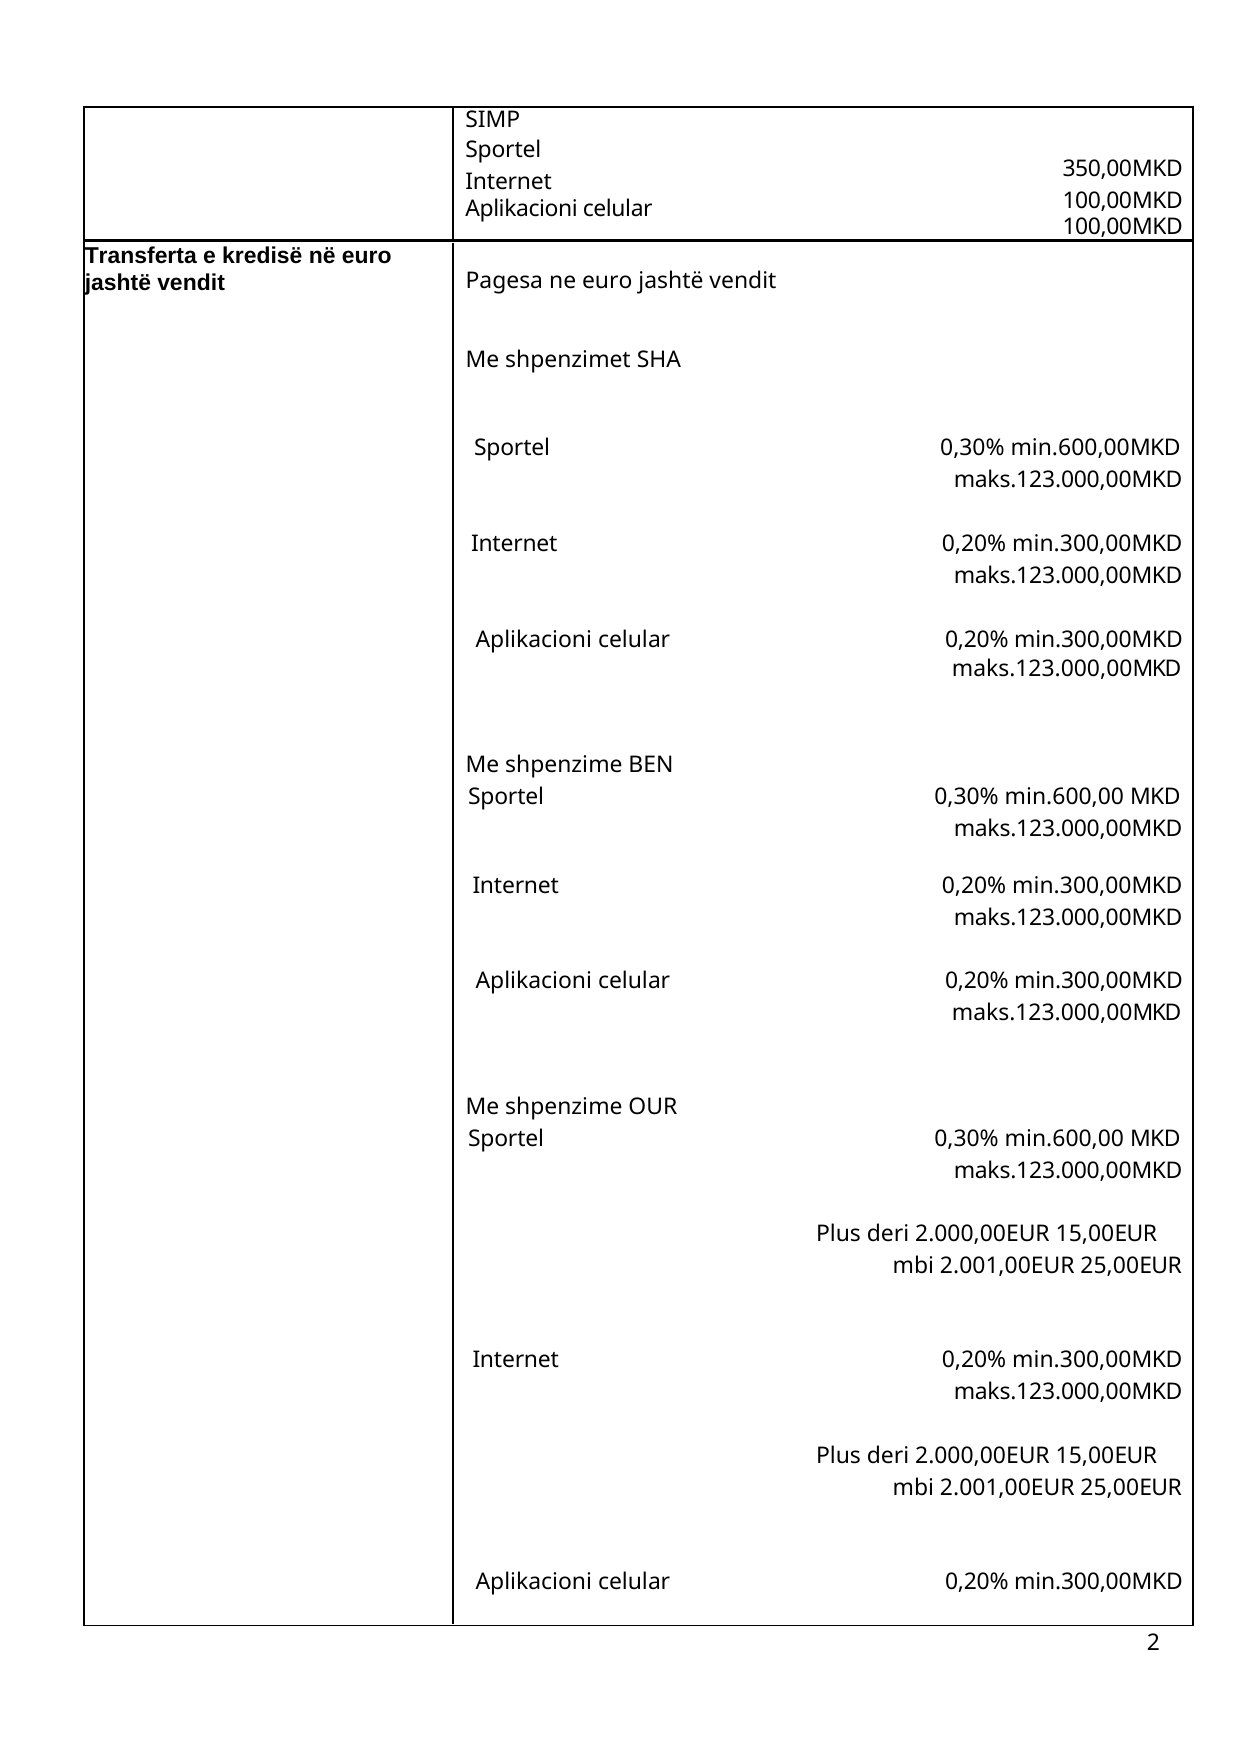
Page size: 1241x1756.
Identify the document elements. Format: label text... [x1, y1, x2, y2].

table_cell SIMP Sportel Internet Aplikacioni celular [454, 108, 950, 239]
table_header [454, 242, 1192, 1624]
table_cell 350,00MKD 100,00MKD 100,00MKD [950, 108, 1192, 239]
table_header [85, 242, 453, 1624]
table_cell [85, 108, 452, 239]
